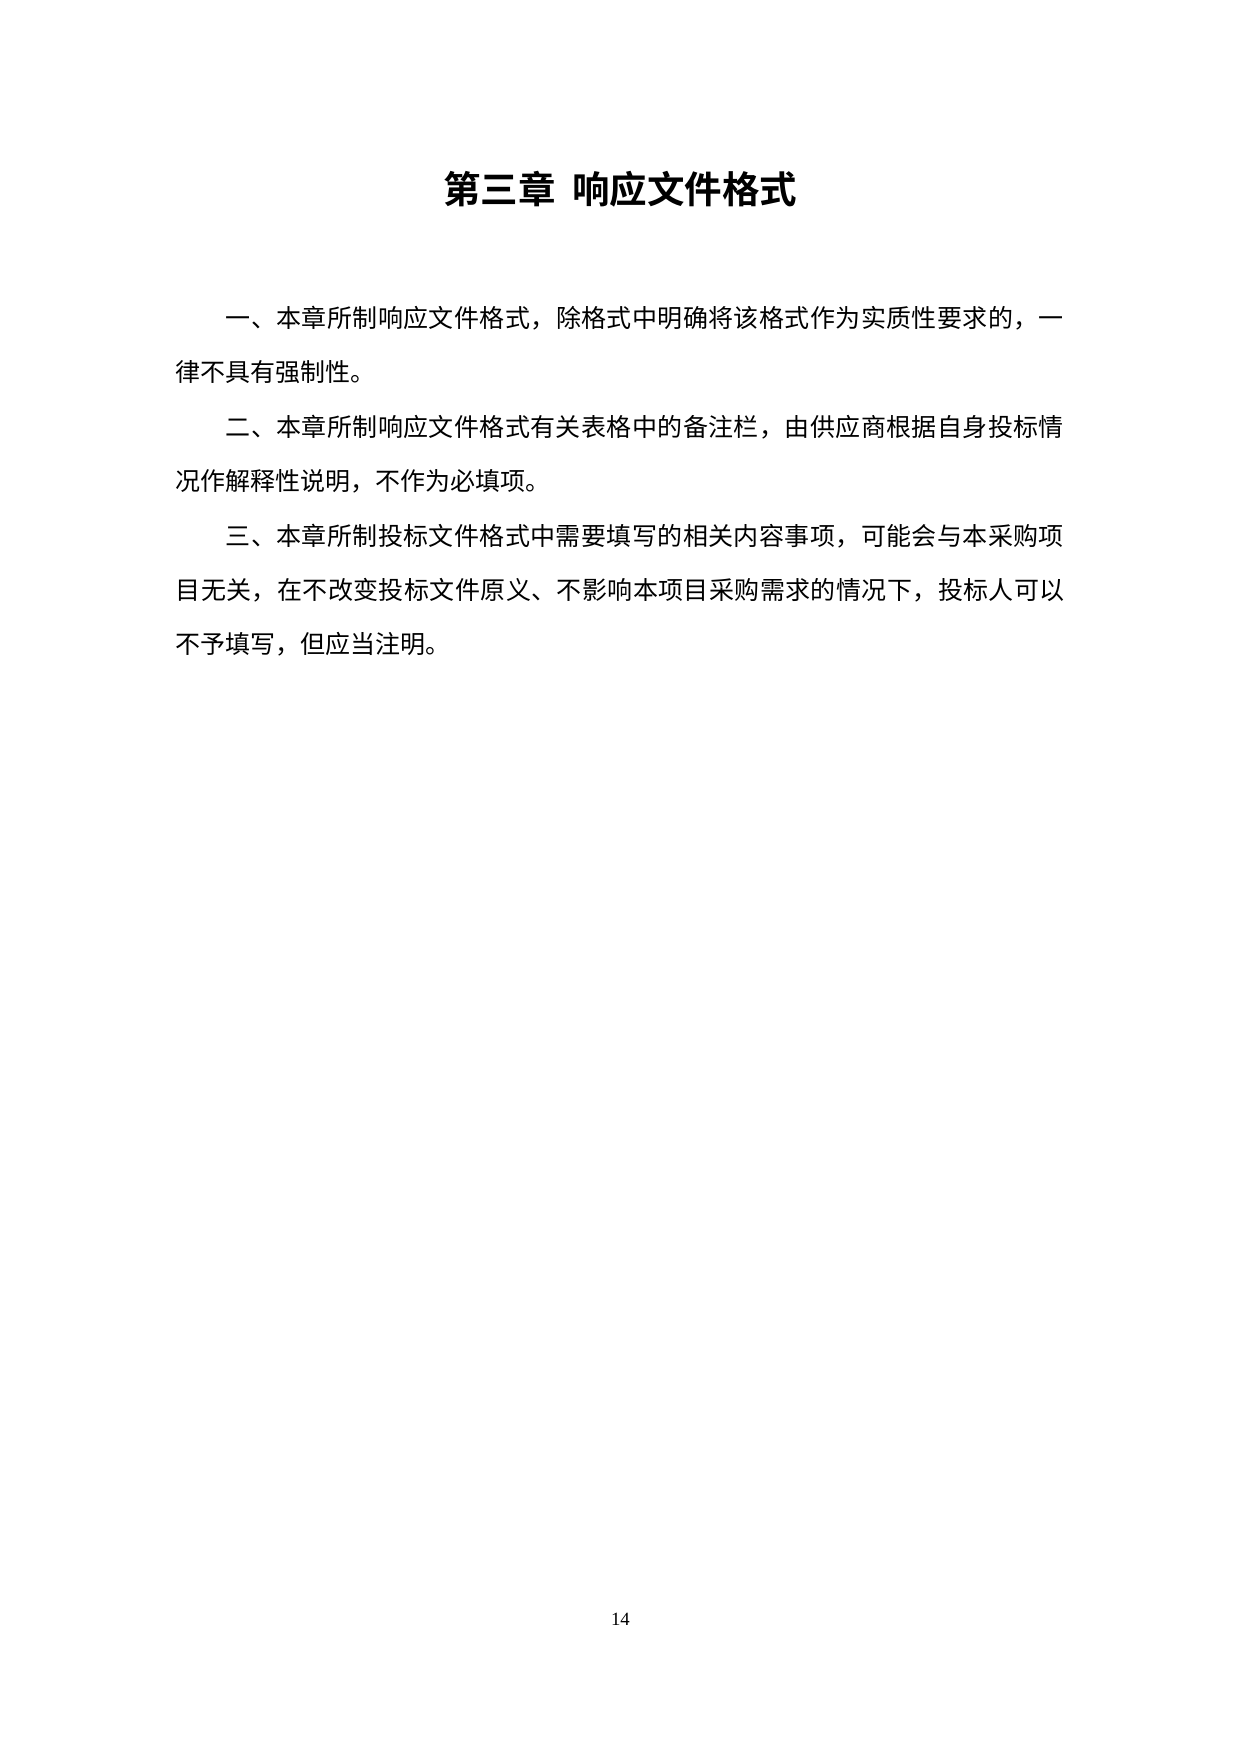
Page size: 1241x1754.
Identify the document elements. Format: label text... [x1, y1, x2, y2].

text 一、本章所制响应文件格式，除格式中明确将该格式作为实质性要求的，一律不具有强制性。 [175, 298, 1065, 389]
subtitle 第三章 响应文件格式 [175, 159, 1065, 214]
text 二、本章所制响应文件格式有关表格中的备注栏，由供应商根据自身投标情况作解释性说明，不作为必填项。 [175, 407, 1065, 498]
text 三、本章所制投标文件格式中需要填写的相关内容事项，可能会与本采购项目无关，在不改变投标文件原义、不影响本项目采购需求的情况下，投标人可以不予填写，但应当注明。 [175, 516, 1065, 661]
